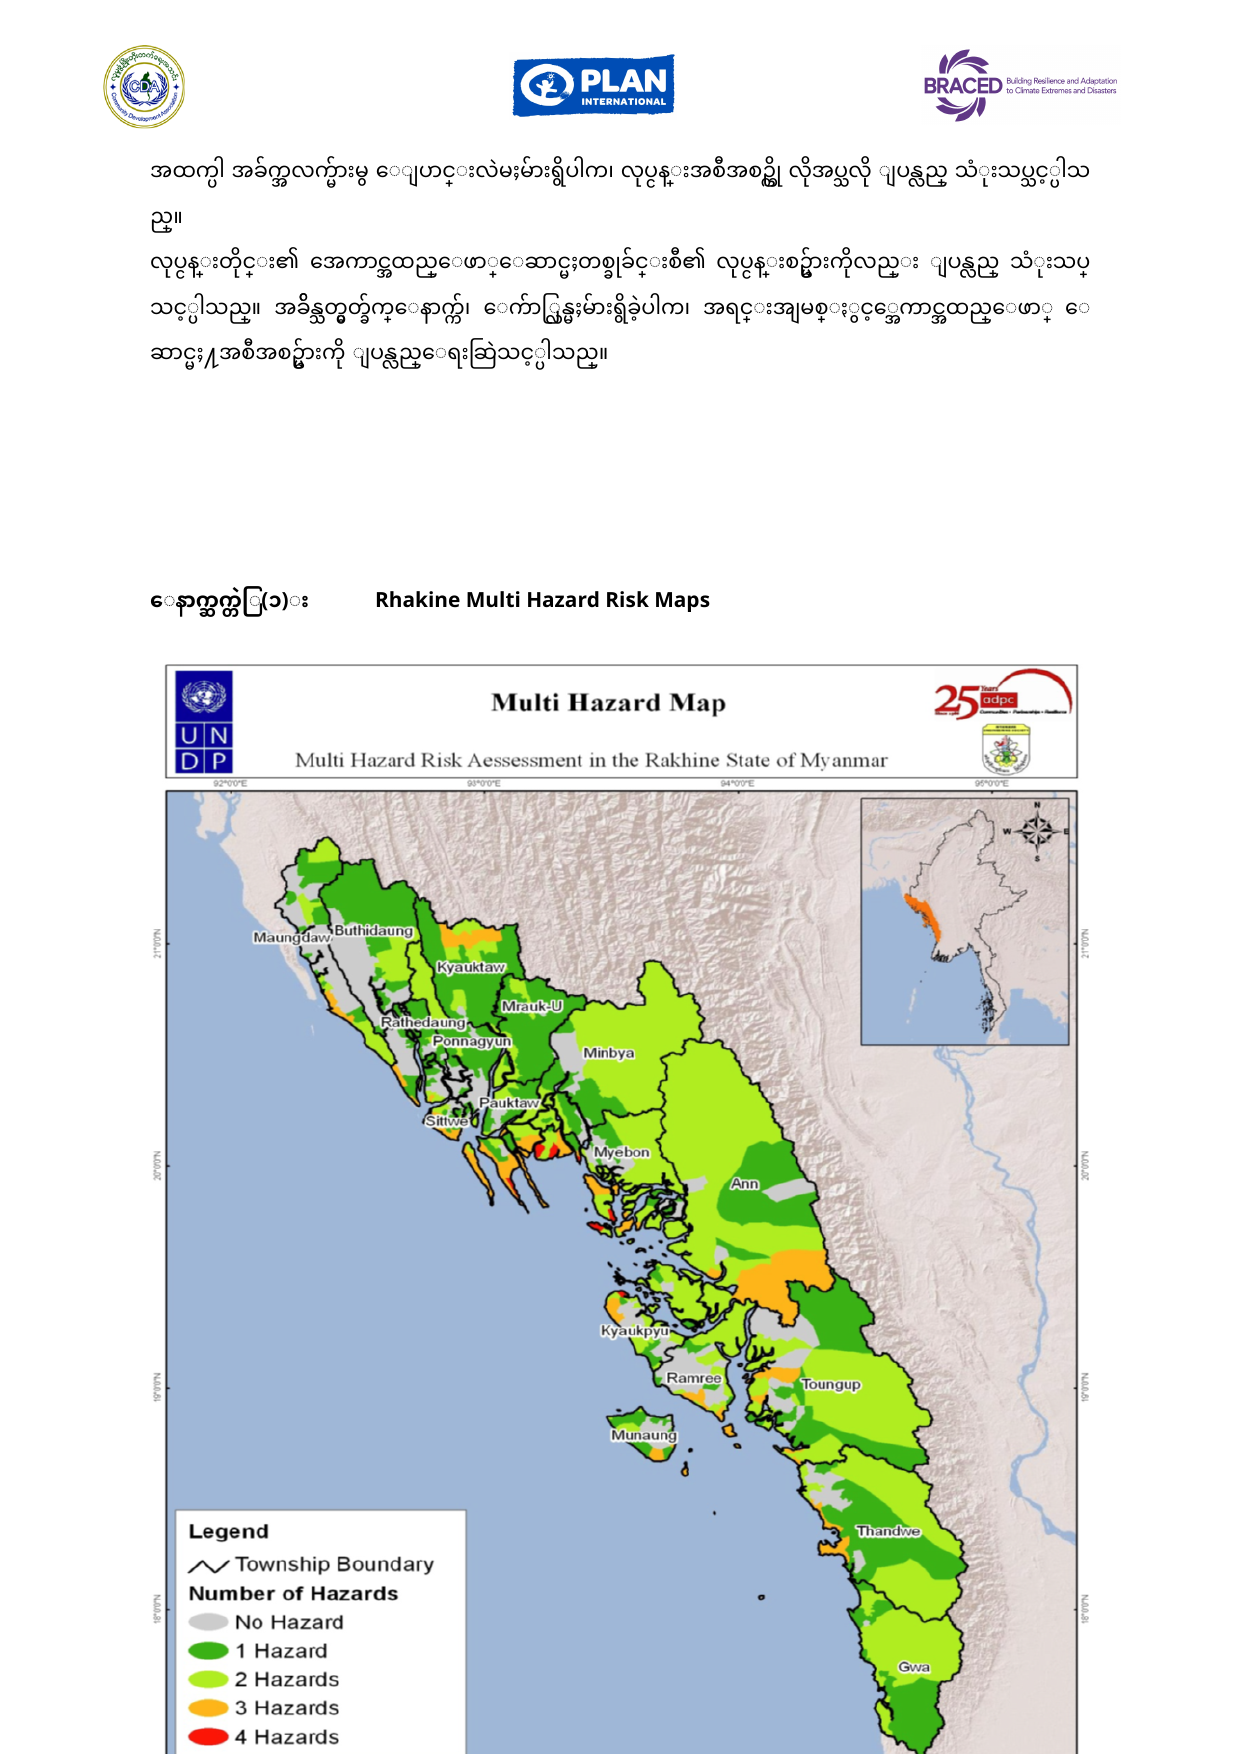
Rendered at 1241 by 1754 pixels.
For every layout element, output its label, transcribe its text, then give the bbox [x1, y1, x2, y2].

text လုပ္ငန္းတိုင္း၏ အေကာင္အထည္ေဖာ္ေဆာင္မႈတစ္ခုခ်င္းစီ၏ လုပ္ငန္းစဥ္မ်ားကိုလည္း ျပန္လည္ သံုးသပ္ သင့္ပါသည္။ အခ်ိန္သတ္မွတ္ခ်က္ေနာက္က်၊ ေက်ာ္လြန္မႈမ်ားရွိခဲ့ပါက၊ အရင္းအျမစ္ႏွင့္အေကာင္အထည္ေဖာ္ ေဆာင္မႈ႔အစီအစဥ္မ်ားကို ျပန္လည္ေရးဆြဲသင့္ပါသည္။ [150, 241, 1090, 378]
text ေနာက္ဆက္တဲြ(၁)း Rhakine Multi Hazard Risk Maps [150, 579, 1090, 625]
picture [509, 52, 678, 120]
text အထက္ပါ အခ်က္အလက္မ်ားမွ ေျပာင္းလဲမႈမ်ားရွိပါက၊ လုပ္ငန္းအစီအစဥ္ကို လိုအပ္သလို ျပန္လည္ သံုးသပ္သင့္ပါသည္။ [150, 150, 1090, 241]
picture [151, 654, 1091, 1754]
picture [103, 45, 185, 129]
picture [920, 45, 1122, 125]
